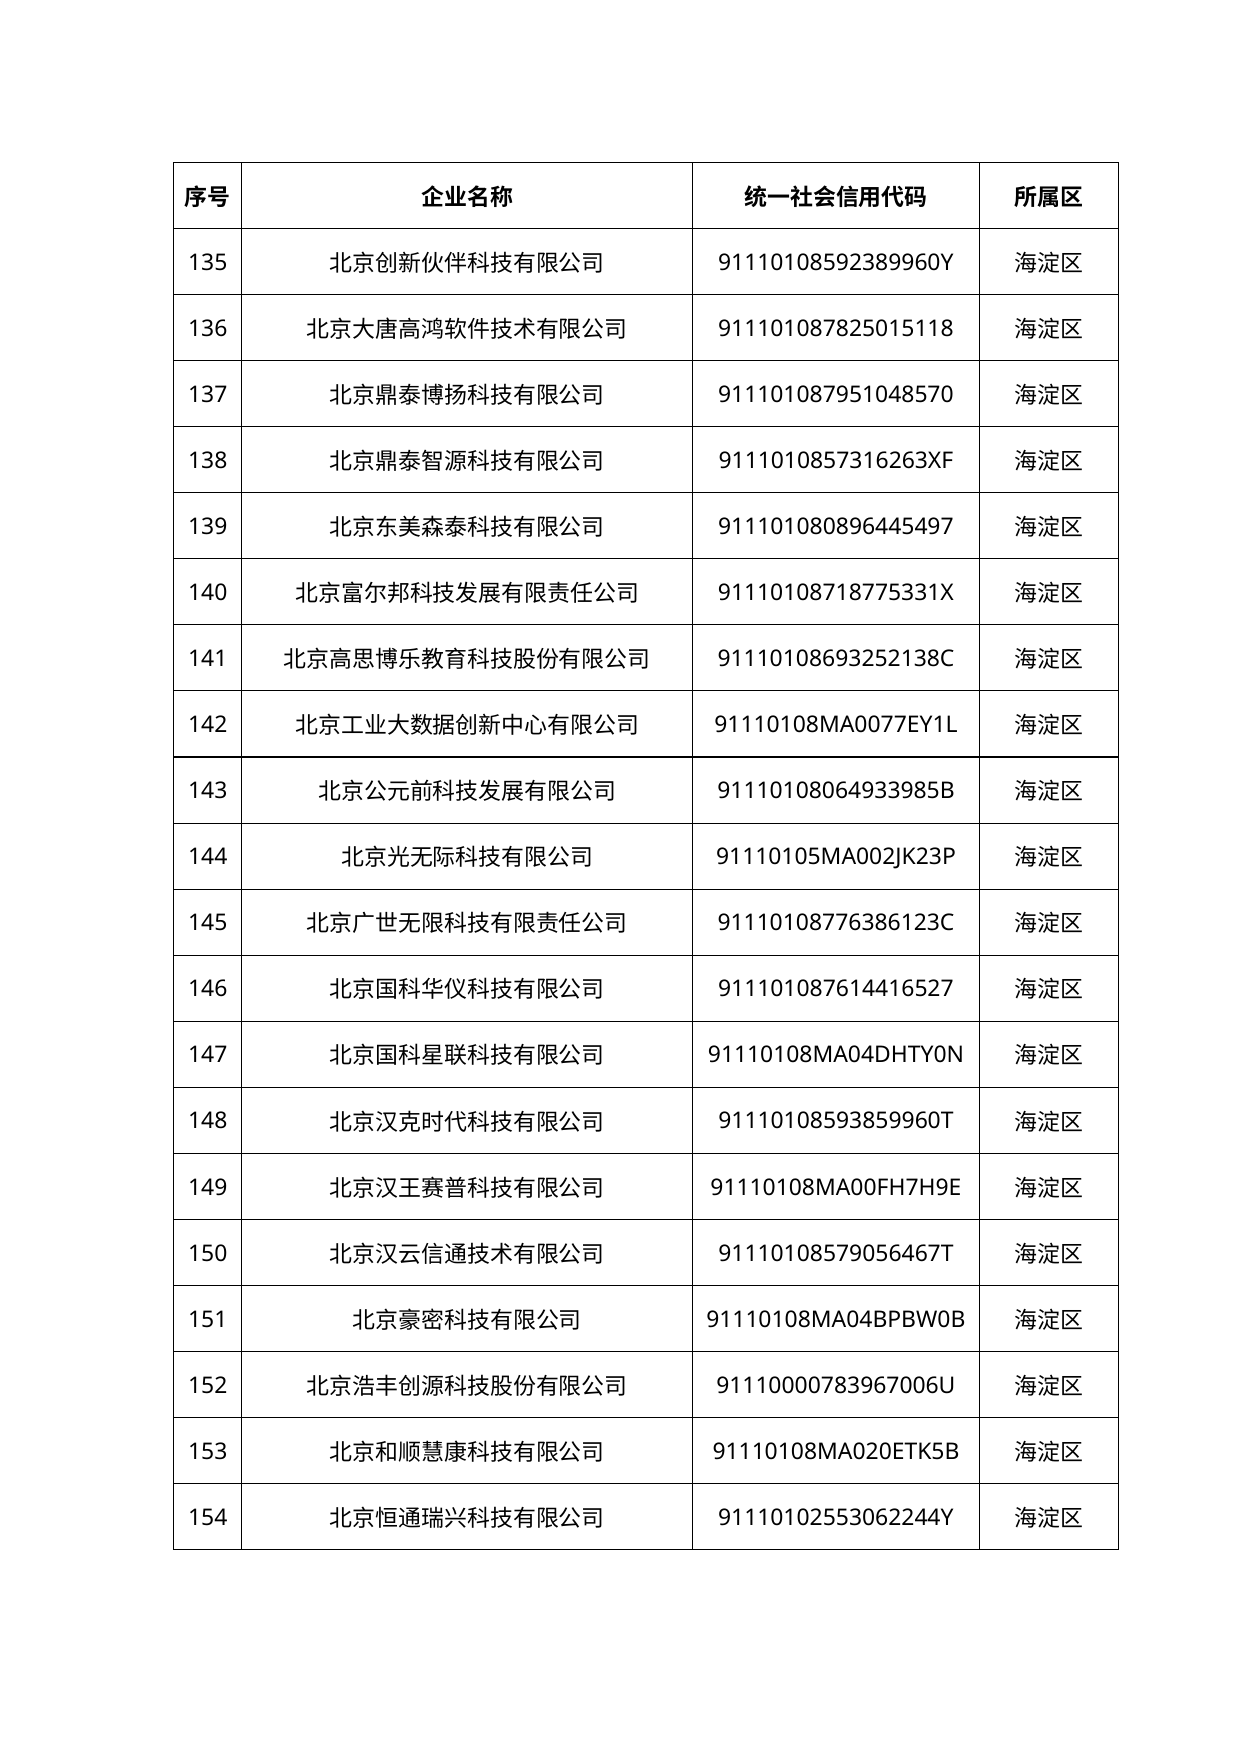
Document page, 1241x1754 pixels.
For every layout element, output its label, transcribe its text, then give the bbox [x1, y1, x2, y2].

table_cell 91110105MA002JK23P [693, 824, 979, 888]
table_cell 北京工业大数据创新中心有限公司 [242, 691, 692, 756]
table_cell 147 [174, 1022, 241, 1087]
table_cell 海淀区 [980, 691, 1118, 756]
table_cell 北京汉云信通技术有限公司 [242, 1220, 692, 1285]
table_cell 150 [174, 1220, 241, 1285]
table_cell 北京公元前科技发展有限公司 [242, 758, 692, 822]
table_cell 海淀区 [980, 758, 1118, 822]
table_cell 海淀区 [980, 625, 1118, 690]
table_cell 91110108MA04DHTY0N [693, 1022, 979, 1087]
table_header 企业名称 [242, 163, 692, 228]
table_cell 141 [174, 625, 241, 690]
table_cell 海淀区 [980, 427, 1118, 492]
table_header 序号 [174, 163, 241, 228]
table_header 所属区 [980, 163, 1118, 228]
table_cell 北京国科星联科技有限公司 [242, 1022, 692, 1087]
table_cell 北京创新伙伴科技有限公司 [242, 229, 692, 294]
table_cell 北京鼎泰博扬科技有限公司 [242, 361, 692, 426]
table_cell 海淀区 [980, 1154, 1118, 1219]
table_cell 91110108592389960Y [693, 229, 979, 294]
table_cell 北京汉王赛普科技有限公司 [242, 1154, 692, 1219]
table_cell 海淀区 [980, 1286, 1118, 1351]
table_cell 北京广世无限科技有限责任公司 [242, 890, 692, 954]
table_cell 140 [174, 559, 241, 624]
table_cell 911101087825015118 [693, 295, 979, 360]
table_cell 海淀区 [980, 229, 1118, 294]
table_cell 海淀区 [980, 493, 1118, 558]
table_cell 149 [174, 1154, 241, 1219]
table_cell 91110108593859960T [693, 1088, 979, 1153]
table_cell 139 [174, 493, 241, 558]
table_cell 海淀区 [980, 295, 1118, 360]
table_cell 91110000783967006U [693, 1352, 979, 1417]
table_cell 153 [174, 1418, 241, 1483]
table_cell 911101087951048570 [693, 361, 979, 426]
table_cell 北京国科华仪科技有限公司 [242, 956, 692, 1021]
table_cell 海淀区 [980, 1484, 1118, 1549]
table_header 统一社会信用代码 [693, 163, 979, 228]
table_cell 145 [174, 890, 241, 954]
table_cell 海淀区 [980, 1352, 1118, 1417]
table_cell 143 [174, 758, 241, 822]
table_cell 91110108MA00FH7H9E [693, 1154, 979, 1219]
table_cell 海淀区 [980, 824, 1118, 888]
table_cell 136 [174, 295, 241, 360]
table_cell 154 [174, 1484, 241, 1549]
table_cell 9111010857316263XF [693, 427, 979, 492]
table_cell 138 [174, 427, 241, 492]
table_cell 海淀区 [980, 1220, 1118, 1285]
table_cell 海淀区 [980, 361, 1118, 426]
table_cell 北京和顺慧康科技有限公司 [242, 1418, 692, 1483]
table_cell 北京恒通瑞兴科技有限公司 [242, 1484, 692, 1549]
table_cell 北京大唐高鸿软件技术有限公司 [242, 295, 692, 360]
table_cell 91110108776386123C [693, 890, 979, 954]
table_cell 北京东美森泰科技有限公司 [242, 493, 692, 558]
table_cell 91110108MA020ETK5B [693, 1418, 979, 1483]
table_cell 海淀区 [980, 890, 1118, 954]
table_cell 152 [174, 1352, 241, 1417]
table_cell 海淀区 [980, 1418, 1118, 1483]
table_cell 91110102553062244Y [693, 1484, 979, 1549]
table_cell 91110108693252138C [693, 625, 979, 690]
table_cell 91110108064933985B [693, 758, 979, 822]
table_cell 北京高思博乐教育科技股份有限公司 [242, 625, 692, 690]
table_cell 北京浩丰创源科技股份有限公司 [242, 1352, 692, 1417]
table_cell 91110108718775331X [693, 559, 979, 624]
table_cell 148 [174, 1088, 241, 1153]
table_cell 144 [174, 824, 241, 888]
table_cell 91110108MA0077EY1L [693, 691, 979, 756]
table_cell 135 [174, 229, 241, 294]
table_cell 海淀区 [980, 559, 1118, 624]
table_cell 911101087614416527 [693, 956, 979, 1021]
table_cell 146 [174, 956, 241, 1021]
table_cell 北京光无际科技有限公司 [242, 824, 692, 888]
table_cell 911101080896445497 [693, 493, 979, 558]
table_cell 北京富尔邦科技发展有限责任公司 [242, 559, 692, 624]
table_cell 137 [174, 361, 241, 426]
table_cell 北京鼎泰智源科技有限公司 [242, 427, 692, 492]
table_cell 北京豪密科技有限公司 [242, 1286, 692, 1351]
table_cell 海淀区 [980, 1022, 1118, 1087]
table_cell 海淀区 [980, 956, 1118, 1021]
table_cell 142 [174, 691, 241, 756]
table_cell 91110108579056467T [693, 1220, 979, 1285]
table_cell 151 [174, 1286, 241, 1351]
table_cell 海淀区 [980, 1088, 1118, 1153]
table_cell 91110108MA04BPBW0B [693, 1286, 979, 1351]
table_cell 北京汉克时代科技有限公司 [242, 1088, 692, 1153]
